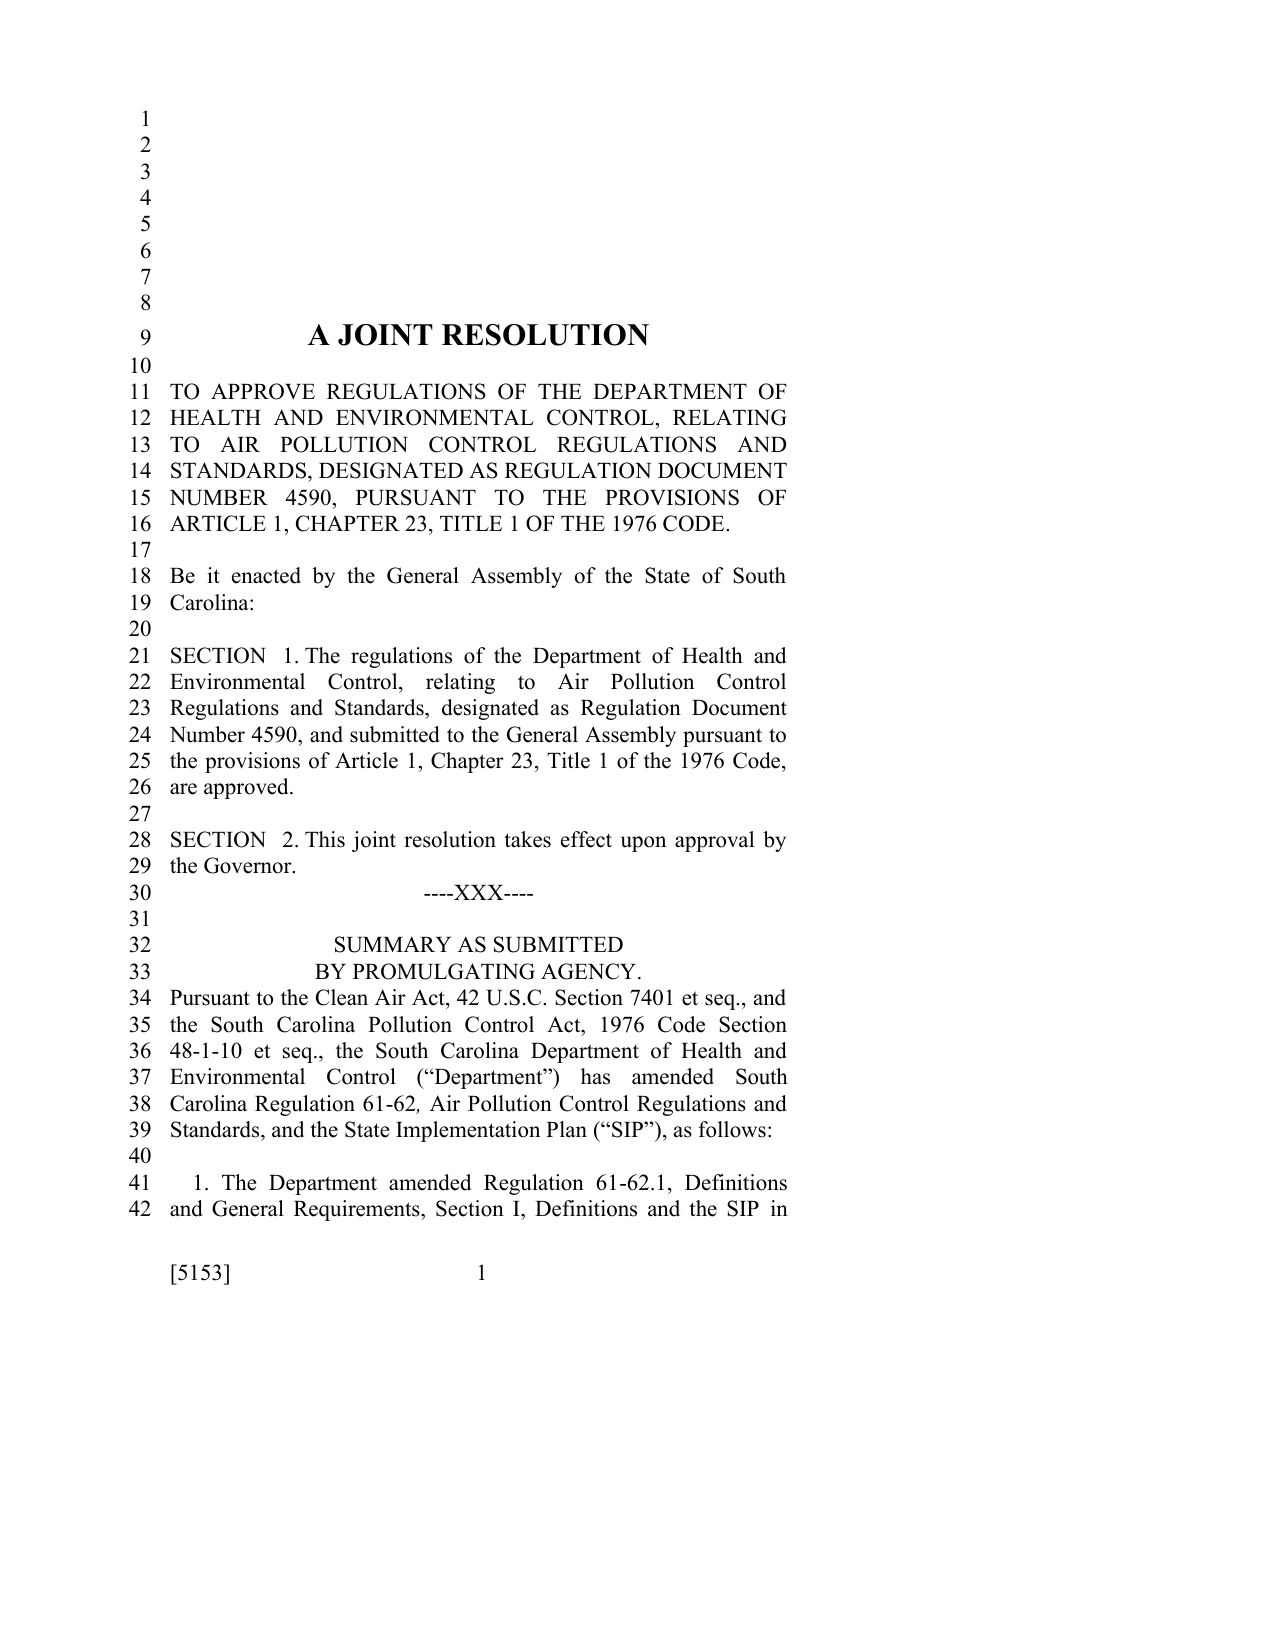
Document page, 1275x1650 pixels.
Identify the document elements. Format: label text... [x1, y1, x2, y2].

text A JOINT RESOLUTION [169, 316, 787, 352]
text SUMMARY AS SUBMITTED [169, 932, 787, 958]
text ----XXX---- [169, 879, 787, 905]
text TO APPROVE REGULATIONS OF THE DEPARTMENT OF HEALTH AND ENVIRONMENTAL CONTROL, RELATING TO AIR POLLUTION CONTROL REGULATIONS AND STANDARDS, DESIGNATED AS REGULATION DOCUMENT NUMBER 4590, PURSUANT TO THE PROVISIONS OF ARTICLE 1, CHAPTER 23, TITLE 1 OF THE 1976 CODE. [169, 378, 787, 536]
text Pursuant to the Clean Air Act, 42 U.S.C. Section 7401 et seq., and the South Carolina Pollution Control Act, 1976 Code Section 48-1-10 et seq., the South Carolina Department of Health and Environmental Control (“Department”) has amended South Carolina Regulation 61-62, Air Pollution Control Regulations and Standards, and the State Implementation Plan (“SIP”), as follows: [169, 984, 787, 1142]
text SECTION 2. This joint resolution takes effect upon approval by the Governor. [169, 826, 787, 879]
text BY PROMULGATING AGENCY. [169, 958, 787, 984]
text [169, 1169, 787, 1221]
text Be it enacted by the General Assembly of the State of South Carolina: [169, 563, 787, 615]
text SECTION 1. The regulations of the Department of Health and Environmental Control, relating to Air Pollution Control Regulations and Standards, designated as Regulation Document Number 4590, and submitted to the General Assembly pursuant to the provisions of Article 1, Chapter 23, Title 1 of the 1976 Code, are approved. [169, 642, 787, 800]
